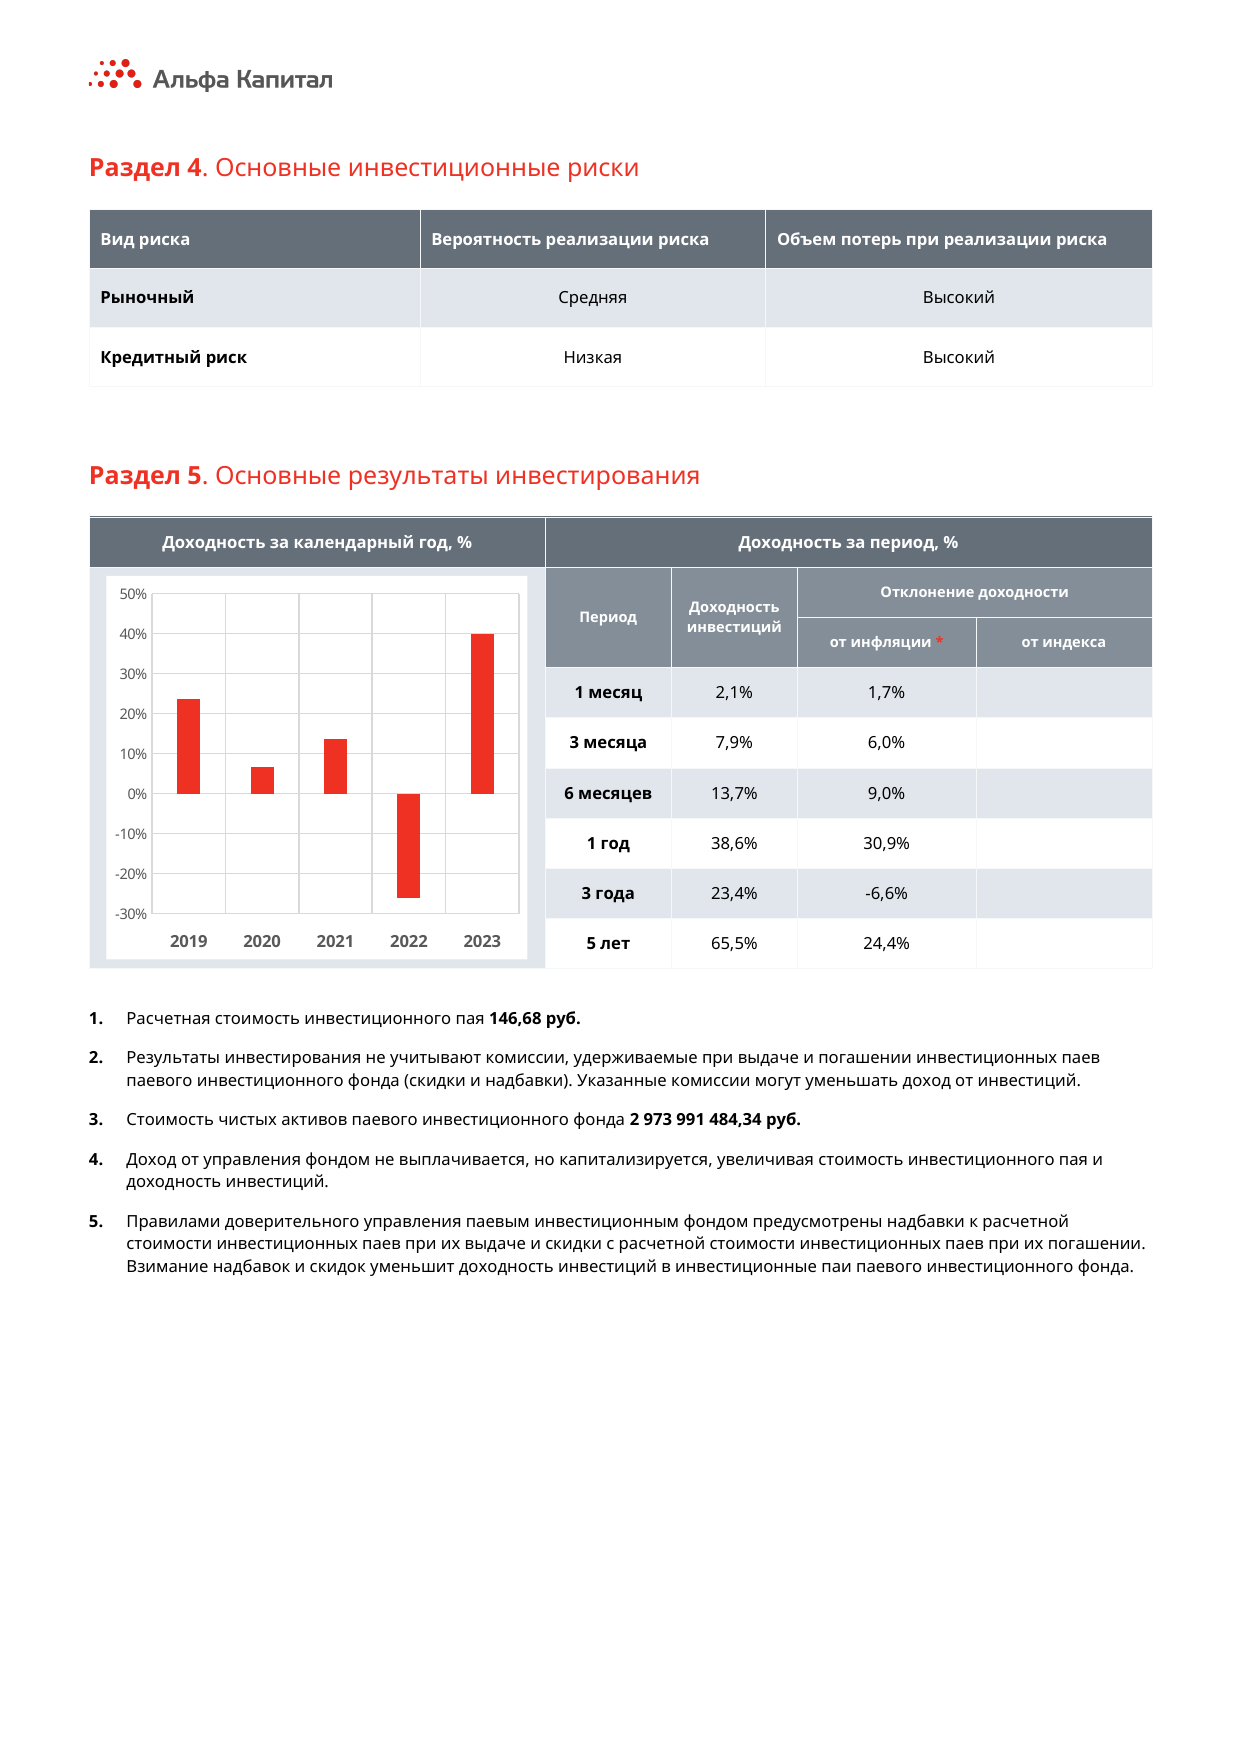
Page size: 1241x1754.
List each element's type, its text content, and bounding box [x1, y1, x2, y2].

table_cell Раздел 5. Основные результаты инвестирования Расчетная стоимость инвестиционного пая 146,68 руб. Результаты инвестирования не учитывают комиссии, удерживаемые при выдаче и погашении инвестиционных паев паевого инвестиционного фонда (скидки и надбавки). Указанные комиссии могут уменьшать доход от инвестиций. Стоимость чистых активов паевого инвестиционного фонда 2 973 991 484,34 руб. Доход от управления фондом не выплачивается, но капитализируется, увеличивая стоимость инвестиционного пая и доходность инвестиций. Правилами доверительного управления паевым инвестиционным фондом предусмотрены надбавки к расчетной стоимости инвестиционных паев при их выдаче и скидки с расчетной стоимости инвестиционных паев при их погашении. Взимание надбавок и скидок уменьшит доходность инвестиций в инвестиционные паи паевого инвестиционного фонда. [0, 422, 1240, 1313]
table_header Раздел 4. Основные инвестиционные риски [0, 114, 1240, 422]
picture [88, 59, 332, 92]
